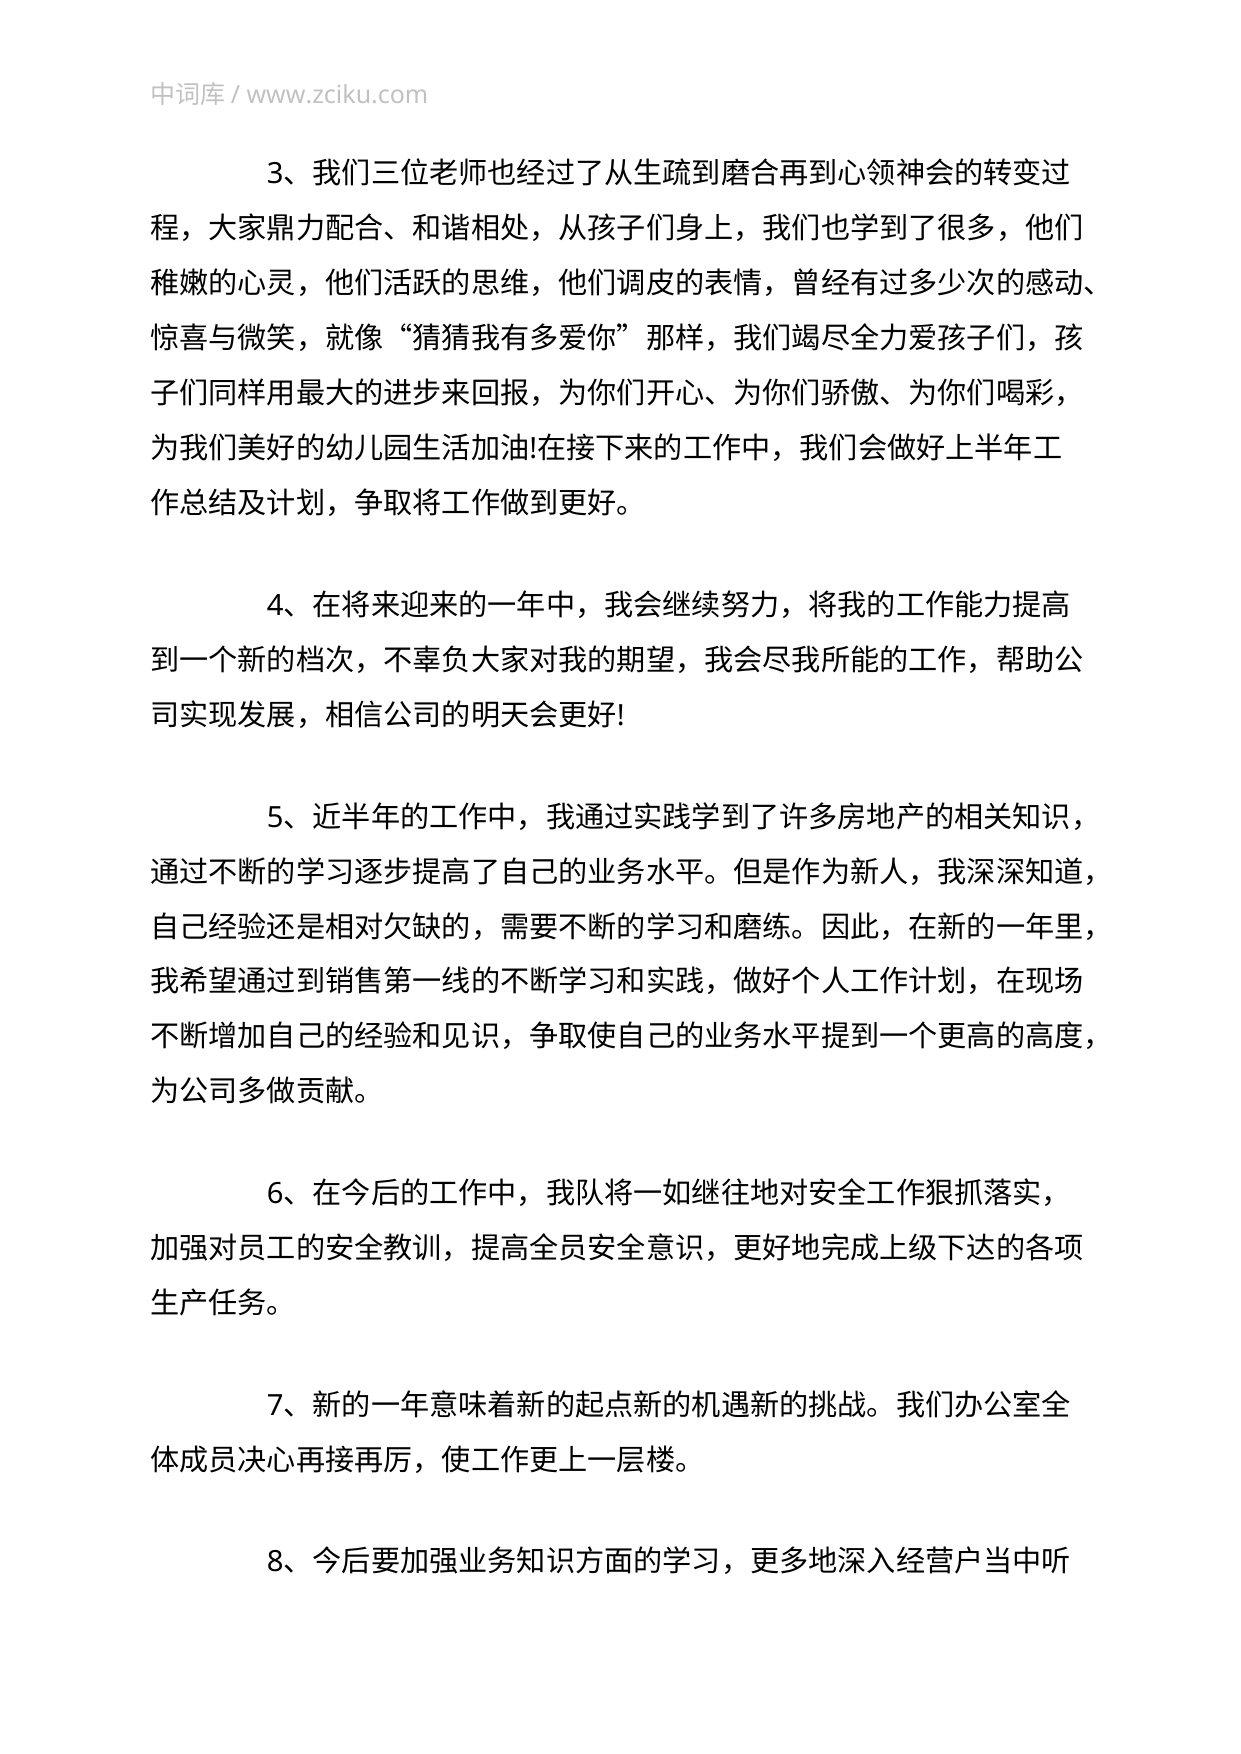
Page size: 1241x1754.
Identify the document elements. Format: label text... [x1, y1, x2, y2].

text 5、近半年的工作中，我通过实践学到了许多房地产的相关知识，通过不断的学习逐步提高了自己的业务水平。但是作为新人，我深深知道，自己经验还是相对欠缺的，需要不断的学习和磨练。因此，在新的一年里，我希望通过到销售第一线的不断学习和实践，做好个人工作计划，在现场不断增加自己的经验和见识，争取使自己的业务水平提到一个更高的高度，为公司多做贡献。 [150, 793, 1090, 1110]
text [150, 1538, 1090, 1580]
text 3、我们三位老师也经过了从生疏到磨合再到心领神会的转变过程，大家鼎力配合、和谐相处，从孩子们身上，我们也学到了很多，他们稚嫩的心灵，他们活跃的思维，他们调皮的表情，曾经有过多少次的感动、惊喜与微笑，就像“猜猜我有多爱你”那样，我们竭尽全力爱孩子们，孩子们同样用最大的进步来回报，为你们开心、为你们骄傲、为你们喝彩，为我们美好的幼儿园生活加油!在接下来的工作中，我们会做好上半年工作总结及计划，争取将工作做到更好。 [150, 150, 1090, 522]
text 4、在将来迎来的一年中，我会继续努力，将我的工作能力提高到一个新的档次，不辜负大家对我的期望，我会尽我所能的工作，帮助公司实现发展，相信公司的明天会更好! [150, 581, 1090, 734]
text 7、新的一年意味着新的起点新的机遇新的挑战。我们办公室全体成员决心再接再厉，使工作更上一层楼。 [150, 1381, 1090, 1478]
text 6、在今后的工作中，我队将一如继往地对安全工作狠抓落实，加强对员工的安全教训，提高全员安全意识，更好地完成上级下达的各项生产任务。 [150, 1169, 1090, 1322]
